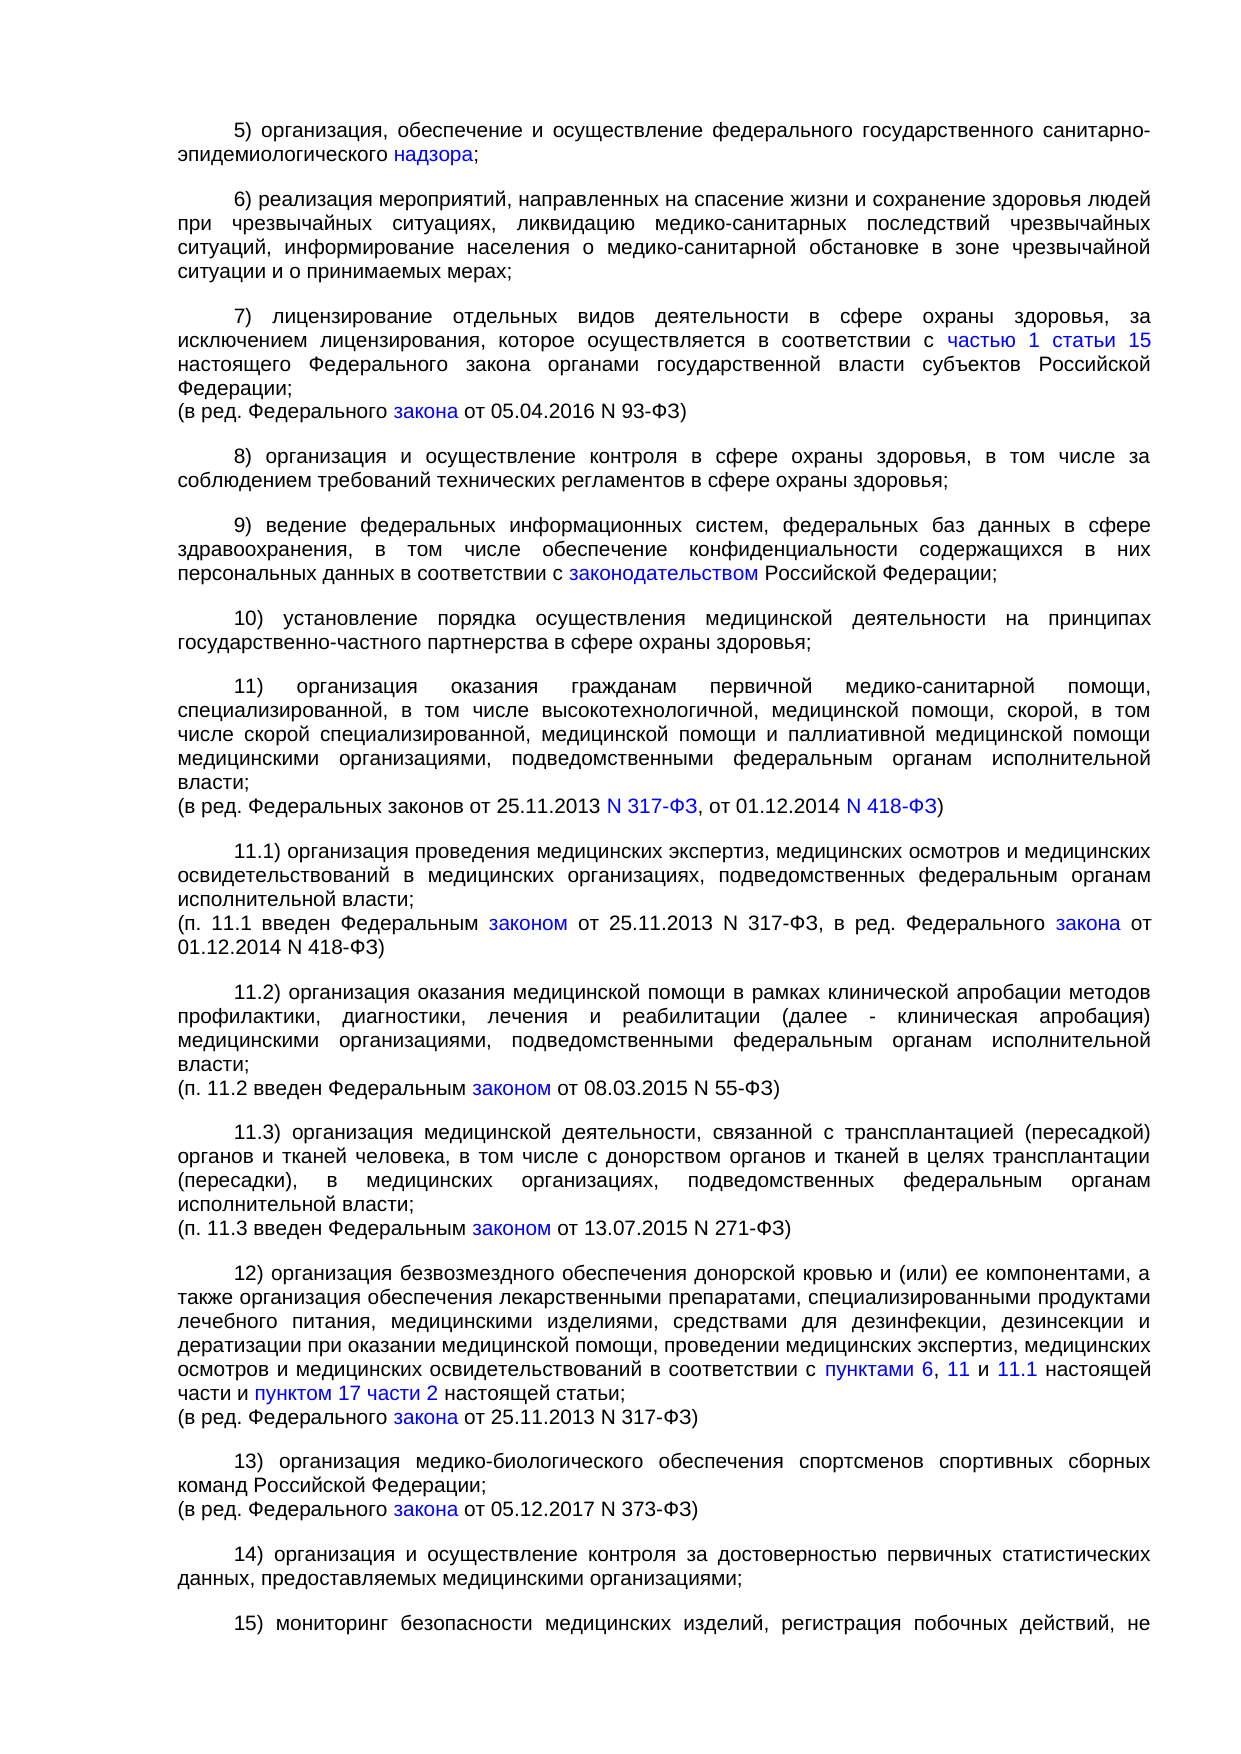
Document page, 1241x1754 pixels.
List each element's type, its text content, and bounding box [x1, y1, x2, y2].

text (в ред. Федерального закона от 05.12.2017 N 373-ФЗ) [177, 1497, 1152, 1521]
text 14) организация и осуществление контроля за достоверностью первичных статистических данных, предоставляемых медицинскими организациями; [177, 1542, 1152, 1590]
text 8) организация и осуществление контроля в сфере охраны здоровья, в том числе за соблюдением требований технических регламентов в сфере охраны здоровья; [177, 444, 1152, 492]
text 11) организация оказания гражданам первичной медико-санитарной помощи, специализированной, в том числе высокотехнологичной, медицинской помощи, скорой, в том числе скорой специализированной, медицинской помощи и паллиативной медицинской помощи медицинскими организациями, подведомственными федеральным органам исполнительной власти; [177, 674, 1152, 794]
text (п. 11.1 введен Федеральным законом от 25.11.2013 N 317-ФЗ, в ред. Федерального закона от 01.12.2014 N 418-ФЗ) [177, 911, 1152, 959]
text 11.1) организация проведения медицинских экспертиз, медицинских осмотров и медицинских освидетельствований в медицинских организациях, подведомственных федеральным органам исполнительной власти; [177, 839, 1152, 911]
text 13) организация медико-биологического обеспечения спортсменов спортивных сборных команд Российской Федерации; [177, 1449, 1152, 1497]
text (п. 11.3 введен Федеральным законом от 13.07.2015 N 271-ФЗ) [177, 1216, 1152, 1240]
text 7) лицензирование отдельных видов деятельности в сфере охраны здоровья, за исключением лицензирования, которое осуществляется в соответствии с частью 1 статьи 15 настоящего Федерального закона органами государственной власти субъектов Российской Федерации; [177, 303, 1152, 399]
text (п. 11.2 введен Федеральным законом от 08.03.2015 N 55-ФЗ) [177, 1075, 1152, 1099]
text 5) организация, обеспечение и осуществление федерального государственного санитарно-эпидемиологического надзора; [177, 118, 1152, 166]
text 11.2) организация оказания медицинской помощи в рамках клинической апробации методов профилактики, диагностики, лечения и реабилитации (далее - клиническая апробация) медицинскими организациями, подведомственными федеральным органам исполнительной власти; [177, 979, 1152, 1075]
text (в ред. Федерального закона от 05.04.2016 N 93-ФЗ) [177, 399, 1152, 423]
text 12) организация безвозмездного обеспечения донорской кровью и (или) ее компонентами, а также организация обеспечения лекарственными препаратами, специализированными продуктами лечебного питания, медицинскими изделиями, средствами для дезинфекции, дезинсекции и дератизации при оказании медицинской помощи, проведении медицинских экспертиз, медицинских осмотров и медицинских освидетельствований в соответствии с пунктами 6, 11 и 11.1 настоящей части и пунктом 17 части 2 настоящей статьи; [177, 1261, 1152, 1404]
text (в ред. Федерального закона от 25.11.2013 N 317-ФЗ) [177, 1404, 1152, 1428]
text 10) установление порядка осуществления медицинской деятельности на принципах государственно-частного партнерства в сфере охраны здоровья; [177, 606, 1152, 653]
text 6) реализация мероприятий, направленных на спасение жизни и сохранение здоровья людей при чрезвычайных ситуациях, ликвидацию медико-санитарных последствий чрезвычайных ситуаций, информирование населения о медико-санитарной обстановке в зоне чрезвычайной ситуации и о принимаемых мерах; [177, 187, 1152, 283]
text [177, 1611, 1152, 1635]
text 11.3) организация медицинской деятельности, связанной с трансплантацией (пересадкой) органов и тканей человека, в том числе с донорством органов и тканей в целях трансплантации (пересадки), в медицинских организациях, подведомственных федеральным органам исполнительной власти; [177, 1120, 1152, 1216]
text (в ред. Федеральных законов от 25.11.2013 N 317-ФЗ, от 01.12.2014 N 418-ФЗ) [177, 794, 1152, 818]
text 9) ведение федеральных информационных систем, федеральных баз данных в сфере здравоохранения, в том числе обеспечение конфиденциальности содержащихся в них персональных данных в соответствии с законодательством Российской Федерации; [177, 513, 1152, 585]
